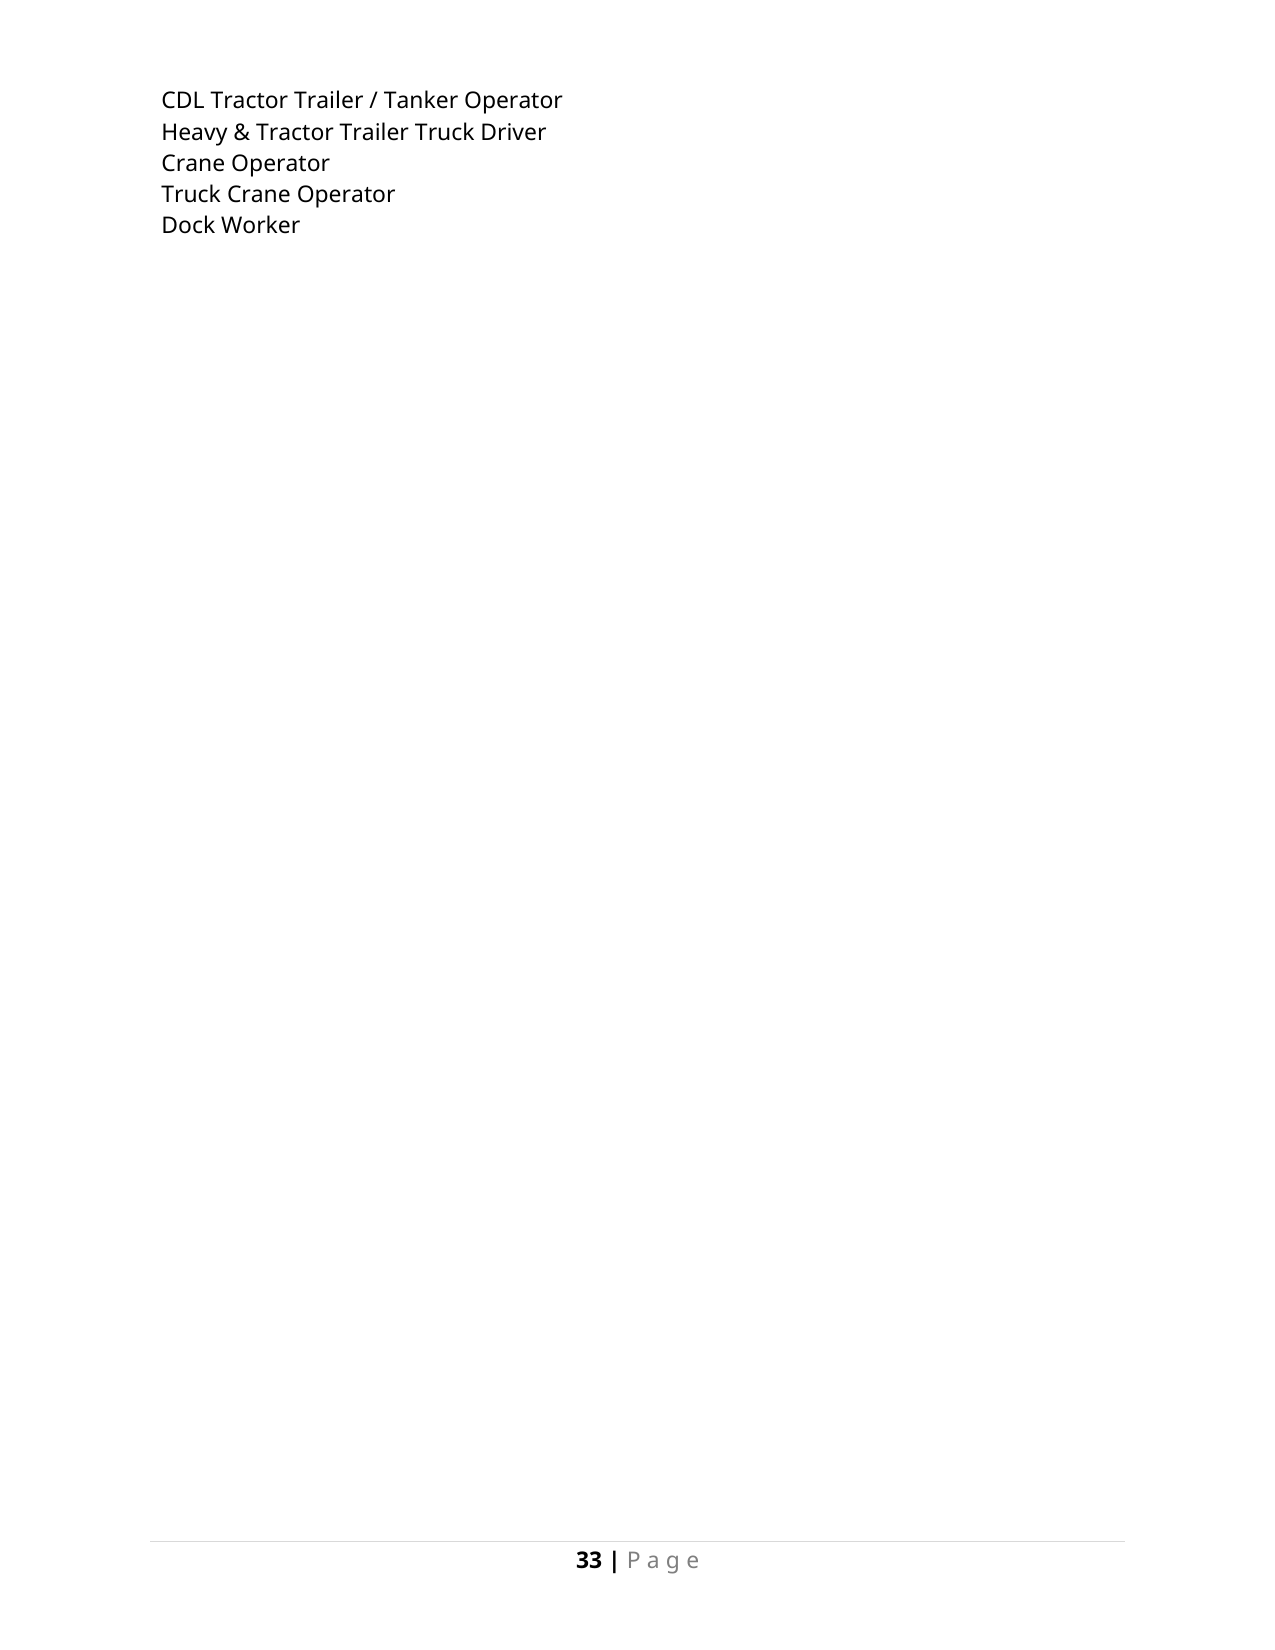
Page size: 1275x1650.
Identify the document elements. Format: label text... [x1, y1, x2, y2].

table_header CDL Tractor Trailer / Tanker Operator [150, 84, 596, 116]
table_cell Heavy & Tractor Trailer Truck Driver [150, 116, 596, 147]
table_cell Truck Crane Operator [150, 178, 596, 209]
table_cell Dock Worker [150, 209, 596, 241]
table_cell Crane Operator [150, 147, 596, 178]
